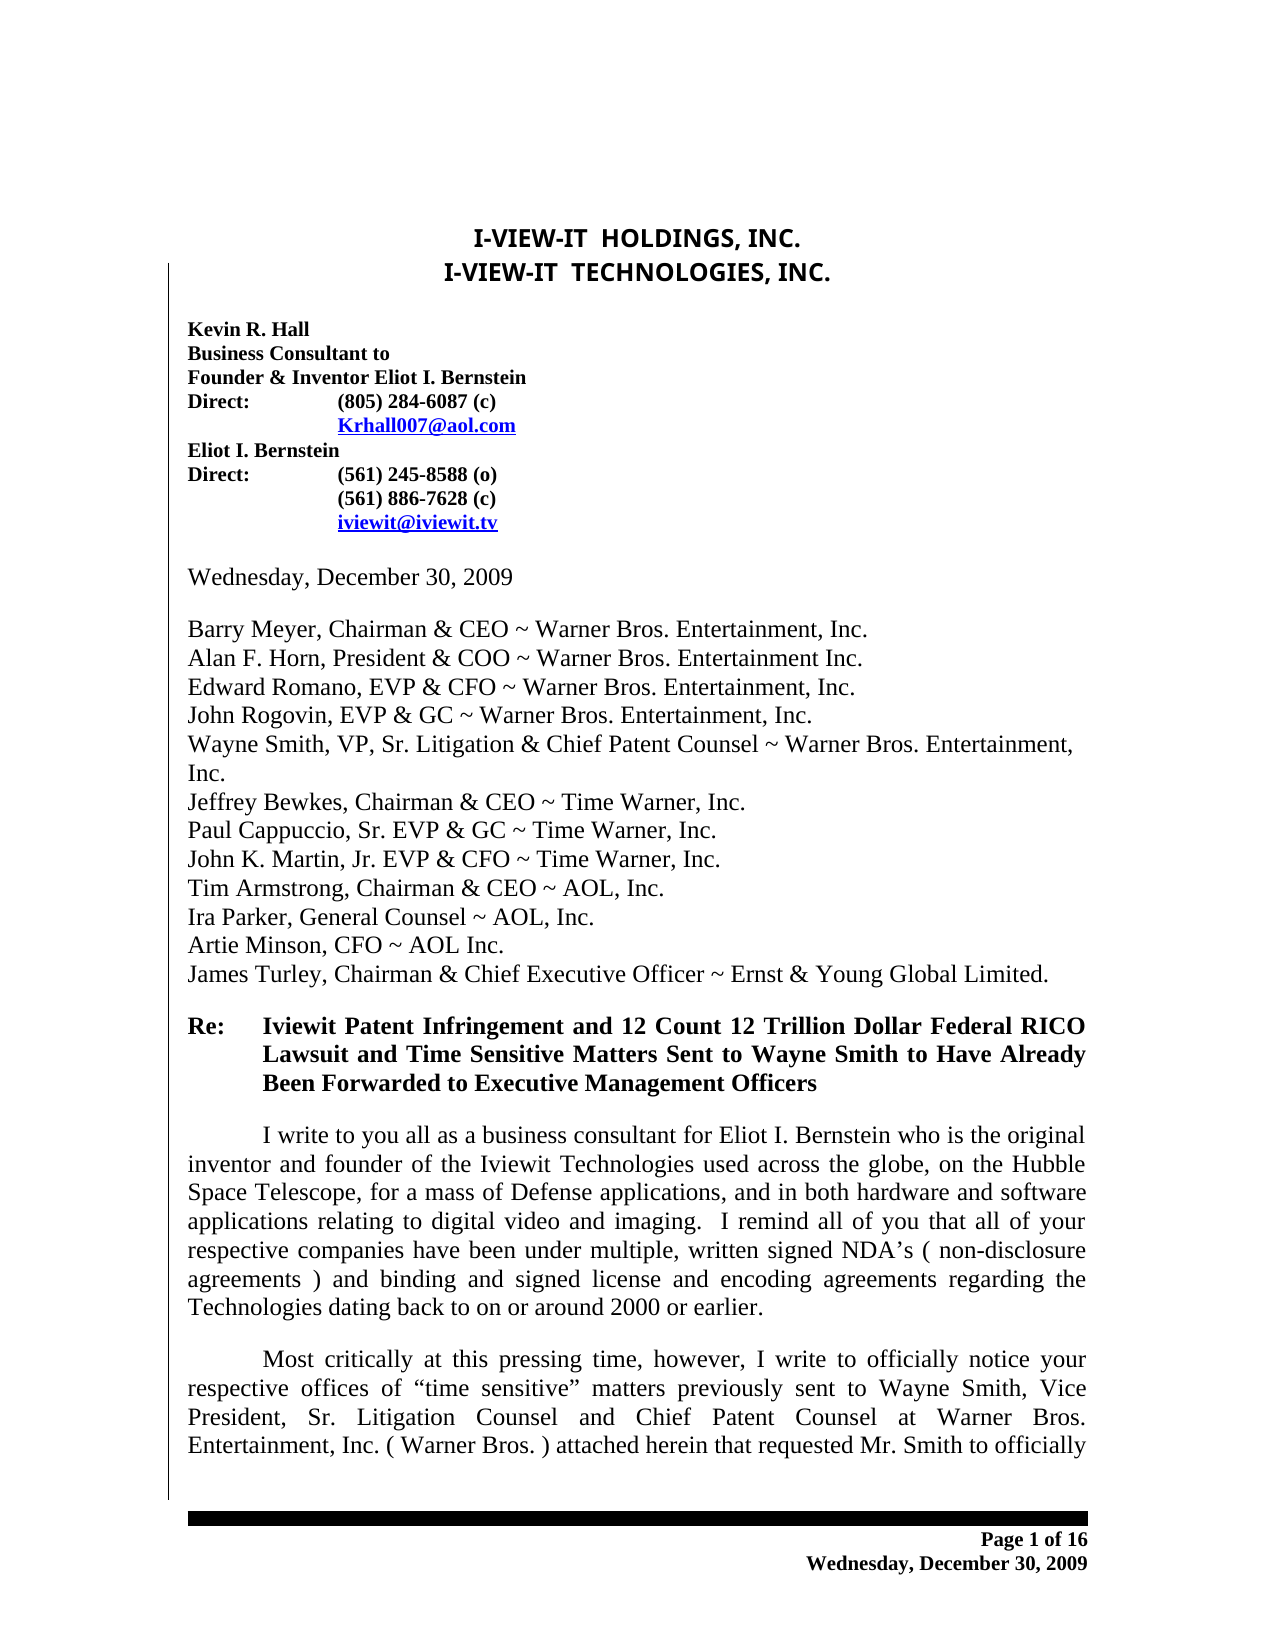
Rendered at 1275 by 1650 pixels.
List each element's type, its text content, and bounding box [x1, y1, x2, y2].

text Business Consultant to [187, 341, 1087, 365]
text Krhall007@aol.com [187, 413, 1087, 437]
text Eliot I. Bernstein Direct: (561) 245-8588 (o) (561) 886-7628 (c) [187, 437, 1087, 510]
text Most critically at this pressing time, however, I write to officially notice your respective offices of “time sensitive” matters previously sent to Wayne Smith, Vice President, Sr. Litigation Counsel and Chief Patent Counsel at Warner Bros. Entertainment, Inc. ( Warner Bros. ) attached herein that requested Mr. Smith to officially copy and notify your offices of these “time sensitive” matters on behalf of Inventor Eliot I. Bernstein and select interest and shareholders in the Iviewit Technologies. [187, 1344, 1087, 1459]
text iviewit@iviewit.tv [262, 510, 1087, 562]
text I-VIEW-IT TECHNOLOGIES, INC. [187, 254, 1087, 288]
text I write to you all as a business consultant for Eliot I. Bernstein who is the original inventor and founder of the Iviewit Technologies used across the globe, on the Hubble Space Telescope, for a mass of Defense applications, and in both hardware and software applications relating to digital video and imaging. I remind all of you that all of your respective companies have been under multiple, written signed NDA’s ( non-disclosure agreements ) and binding and signed license and encoding agreements regarding the Technologies dating back to on or around 2000 or earlier. [187, 1120, 1087, 1321]
text Wednesday, December 30, 2009 [187, 562, 1087, 591]
text Founder & Inventor Eliot I. Bernstein [187, 365, 1087, 389]
text Barry Meyer, Chairman & CEO ~ Warner Bros. Entertainment, Inc. Alan F. Horn, President & COO ~ Warner Bros. Entertainment Inc. Edward Romano, EVP & CFO ~ Warner Bros. Entertainment, Inc. John Rogovin, EVP & GC ~ Warner Bros. Entertainment, Inc. Wayne Smith, VP, Sr. Litigation & Chief Patent Counsel ~ Warner Bros. Entertainment, Inc. Jeffrey Bewkes, Chairman & CEO ~ Time Warner, Inc. Paul Cappuccio, Sr. EVP & GC ~ Time Warner, Inc. John K. Martin, Jr. EVP & CFO ~ Time Warner, Inc. Tim Armstrong, Chairman & CEO ~ AOL, Inc. Ira Parker, General Counsel ~ AOL, Inc. Artie Minson, CFO ~ AOL Inc. James Turley, Chairman & Chief Executive Officer ~ Ernst & Young Global Limited. [187, 614, 1087, 988]
text Re: Iviewit Patent Infringement and 12 Count 12 Trillion Dollar Federal RICO Lawsuit and Time Sensitive Matters Sent to Wayne Smith to Have Already Been Forwarded to Executive Management Officers [187, 1011, 1087, 1097]
text I-VIEW-IT HOLDINGS, INC. [187, 220, 1087, 254]
text Direct: (805) 284-6087 (c) [187, 389, 1087, 413]
text Kevin R. Hall [187, 317, 1087, 341]
